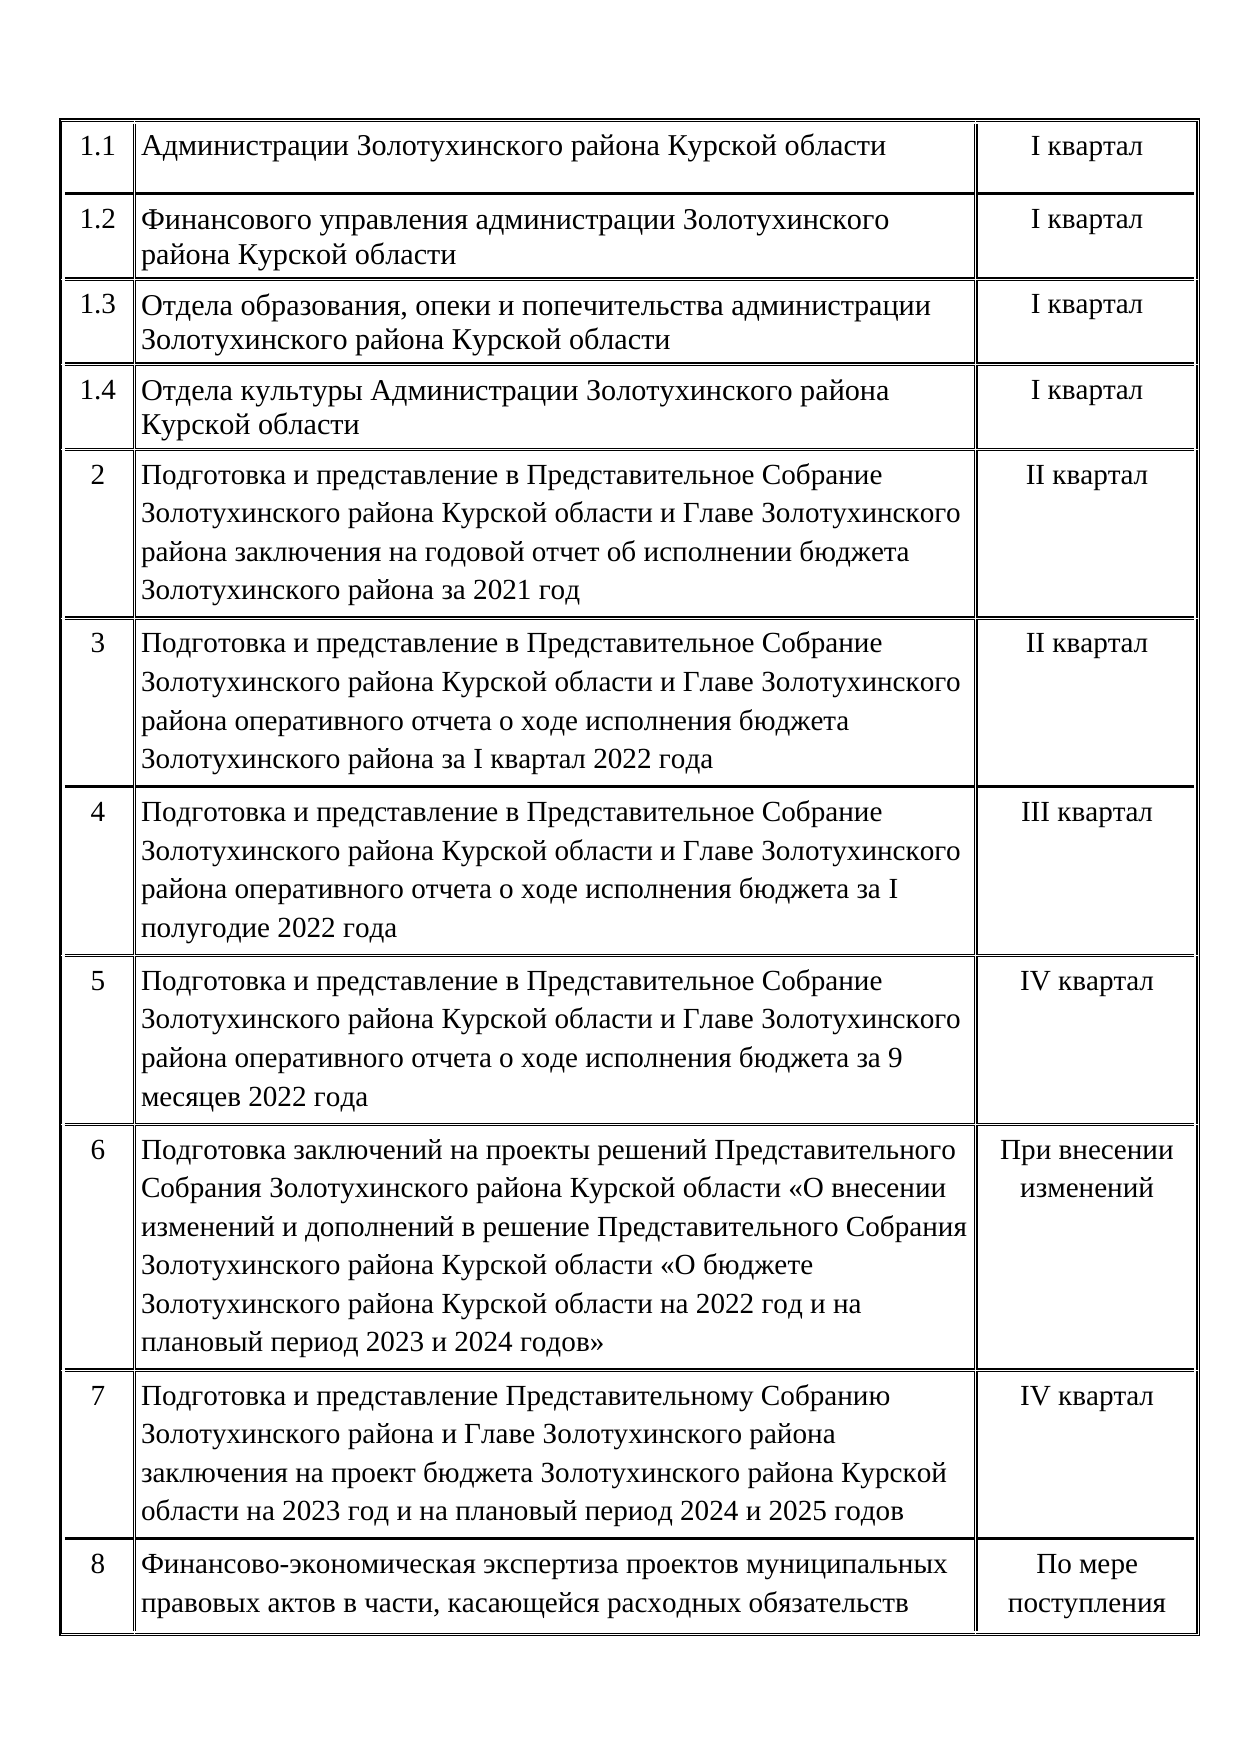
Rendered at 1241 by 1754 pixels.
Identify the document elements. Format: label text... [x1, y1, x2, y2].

table_cell 2 [62, 448, 133, 616]
table_cell При внесении изменений [978, 1123, 1197, 1368]
table_cell Подготовка и представление в Представительное Собрание Золотухинского района Курской области и Главе Золотухинского района оперативного отчета о ходе исполнения бюджета за 9 месяцев 2022 года [136, 957, 974, 1122]
table_cell 7 [62, 1368, 133, 1537]
table_cell III квартал [978, 785, 1196, 954]
table_cell II квартал [978, 448, 1197, 616]
table_cell 3 [62, 616, 133, 785]
table_cell 6 [62, 1123, 133, 1368]
table_cell Подготовка и представление Представительному Собранию Золотухинского района и Главе Золотухинского района заключения на проект бюджета Золотухинского района Курской области на 2023 год и на плановый период 2024 и 2025 годов [136, 1372, 974, 1537]
table_cell I квартал [978, 192, 1196, 277]
table_cell I квартал [978, 362, 1197, 447]
table_cell 1.3 [62, 277, 133, 362]
table_cell I квартал [978, 277, 1197, 362]
table_cell 1.4 [62, 362, 133, 447]
table_cell Администрации Золотухинского района Курской области [135, 120, 976, 192]
table_cell 8 [62, 1537, 134, 1633]
table_cell II квартал [978, 616, 1197, 785]
table_cell Подготовка заключений на проекты решений Представительного Собрания Золотухинского района Курской области «О внесении изменений и дополнений в решение Представительного Собрания Золотухинского района Курской области «О бюджете Золотухинского района Курской области на 2022 год и на плановый период 2023 и 2024 годов» [136, 1126, 974, 1368]
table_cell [135, 1537, 976, 1633]
table_cell Финансового управления администрации Золотухинского района Курской области [136, 195, 974, 277]
table_cell Подготовка и представление в Представительное Собрание Золотухинского района Курской области и Главе Золотухинского района заключения на годовой отчет об исполнении бюджета Золотухинского района за 2021 год [136, 451, 974, 616]
table_cell 1.2 [62, 192, 133, 277]
table_cell IV квартал [976, 954, 1198, 1122]
table_cell Отдела культуры Администрации Золотухинского района Курской области [136, 366, 974, 447]
table_cell Подготовка и представление в Представительное Собрание Золотухинского района Курской области и Главе Золотухинского района оперативного отчета о ходе исполнения бюджета Золотухинского района за I квартал 2022 года [136, 620, 974, 785]
table_cell 5 [61, 954, 134, 1122]
table_cell 1.1 [62, 122, 134, 192]
table_cell Отдела образования, опеки и попечительства администрации Золотухинского района Курской области [136, 281, 974, 362]
table_cell I квартал [976, 122, 1196, 192]
table_cell По мере поступления [976, 1537, 1196, 1633]
table_cell Подготовка и представление в Представительное Собрание Золотухинского района Курской области и Главе Золотухинского района оперативного отчета о ходе исполнения бюджета за I полугодие 2022 года [136, 788, 974, 954]
table_cell 4 [62, 785, 133, 954]
table_cell IV квартал [978, 1368, 1197, 1537]
